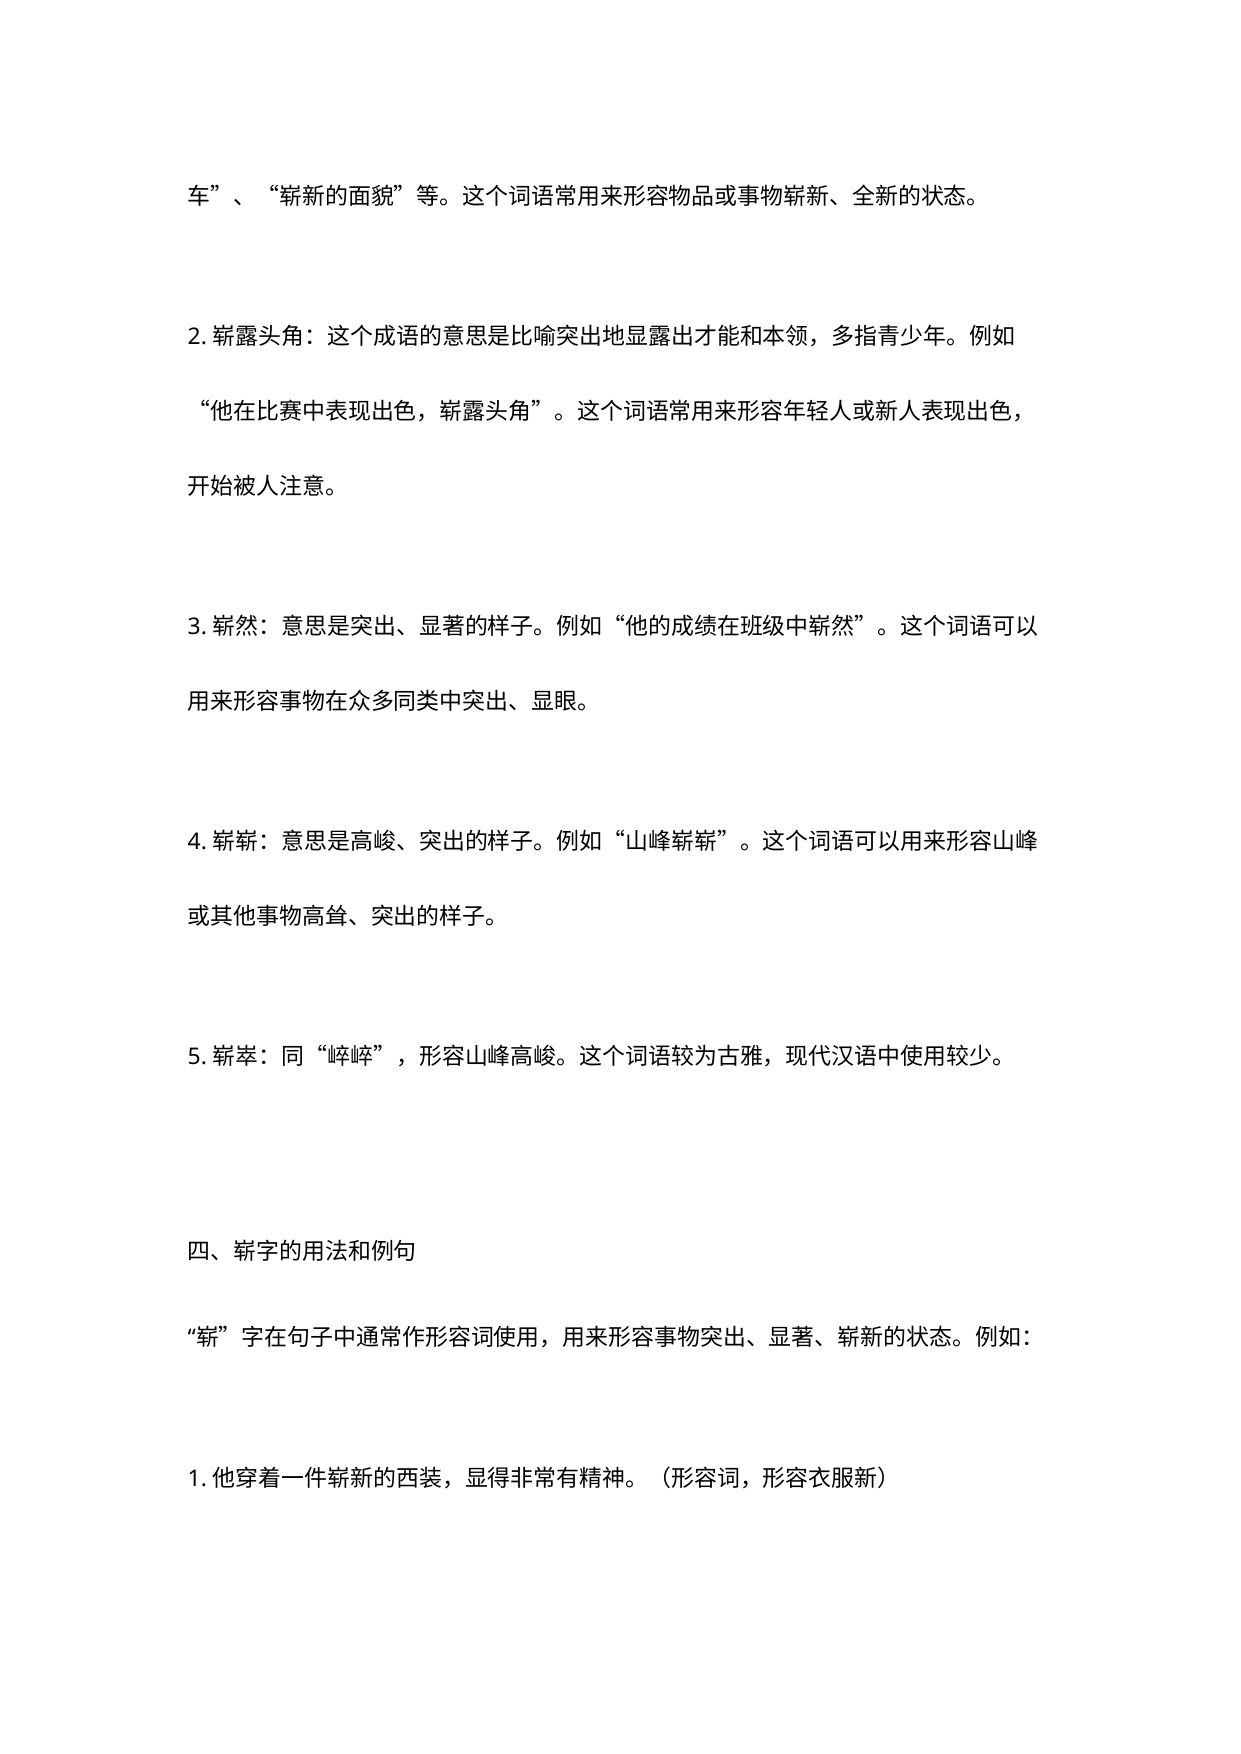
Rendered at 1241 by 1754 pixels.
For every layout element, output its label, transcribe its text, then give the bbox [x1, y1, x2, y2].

text 5. 崭崒：同“崪崪”，形容山峰高峻。这个词语较为古雅，现代汉语中使用较少。 [187, 1022, 1053, 1087]
text 4. 崭崭：意思是高峻、突出的样子。例如“山峰崭崭”。这个词语可以用来形容山峰或其他事物高耸、突出的样子。 [187, 807, 1053, 947]
text 2. 崭露头角：这个成语的意思是比喻突出地显露出才能和本领，多指青少年。例如“他在比赛中表现出色，崭露头角”。这个词语常用来形容年轻人或新人表现出色，开始被人注意。 [187, 302, 1053, 517]
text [187, 162, 1053, 227]
text 1. 他穿着一件崭新的西装，显得非常有精神。（形容词，形容衣服新） [187, 1444, 1053, 1509]
text 四、崭字的用法和例句 [187, 1217, 1053, 1282]
text 3. 崭然：意思是突出、显著的样子。例如“他的成绩在班级中崭然”。这个词语可以用来形容事物在众多同类中突出、显眼。 [187, 592, 1053, 732]
text “崭”字在句子中通常作形容词使用，用来形容事物突出、显著、崭新的状态。例如： [187, 1303, 1053, 1368]
